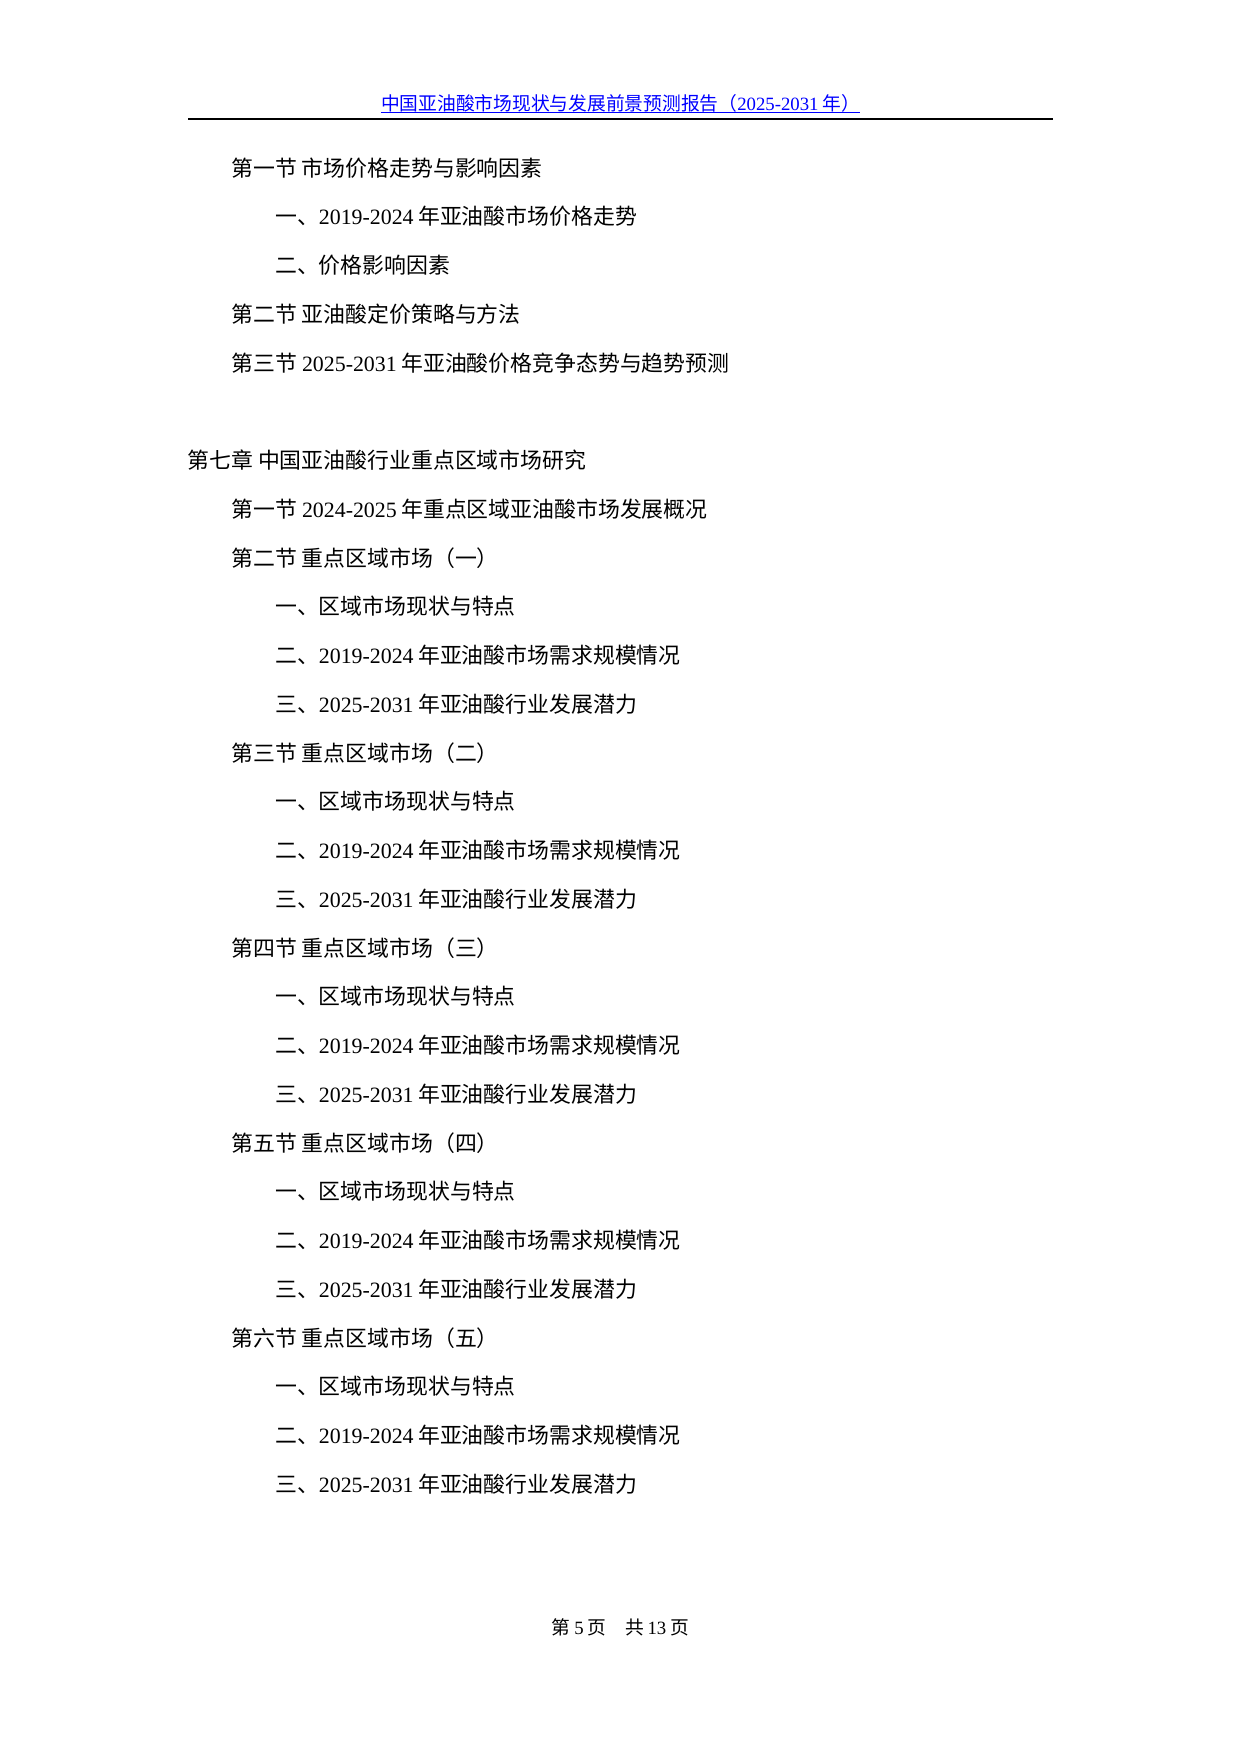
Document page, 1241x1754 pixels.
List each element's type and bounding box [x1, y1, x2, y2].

text [187, 150, 1053, 1499]
